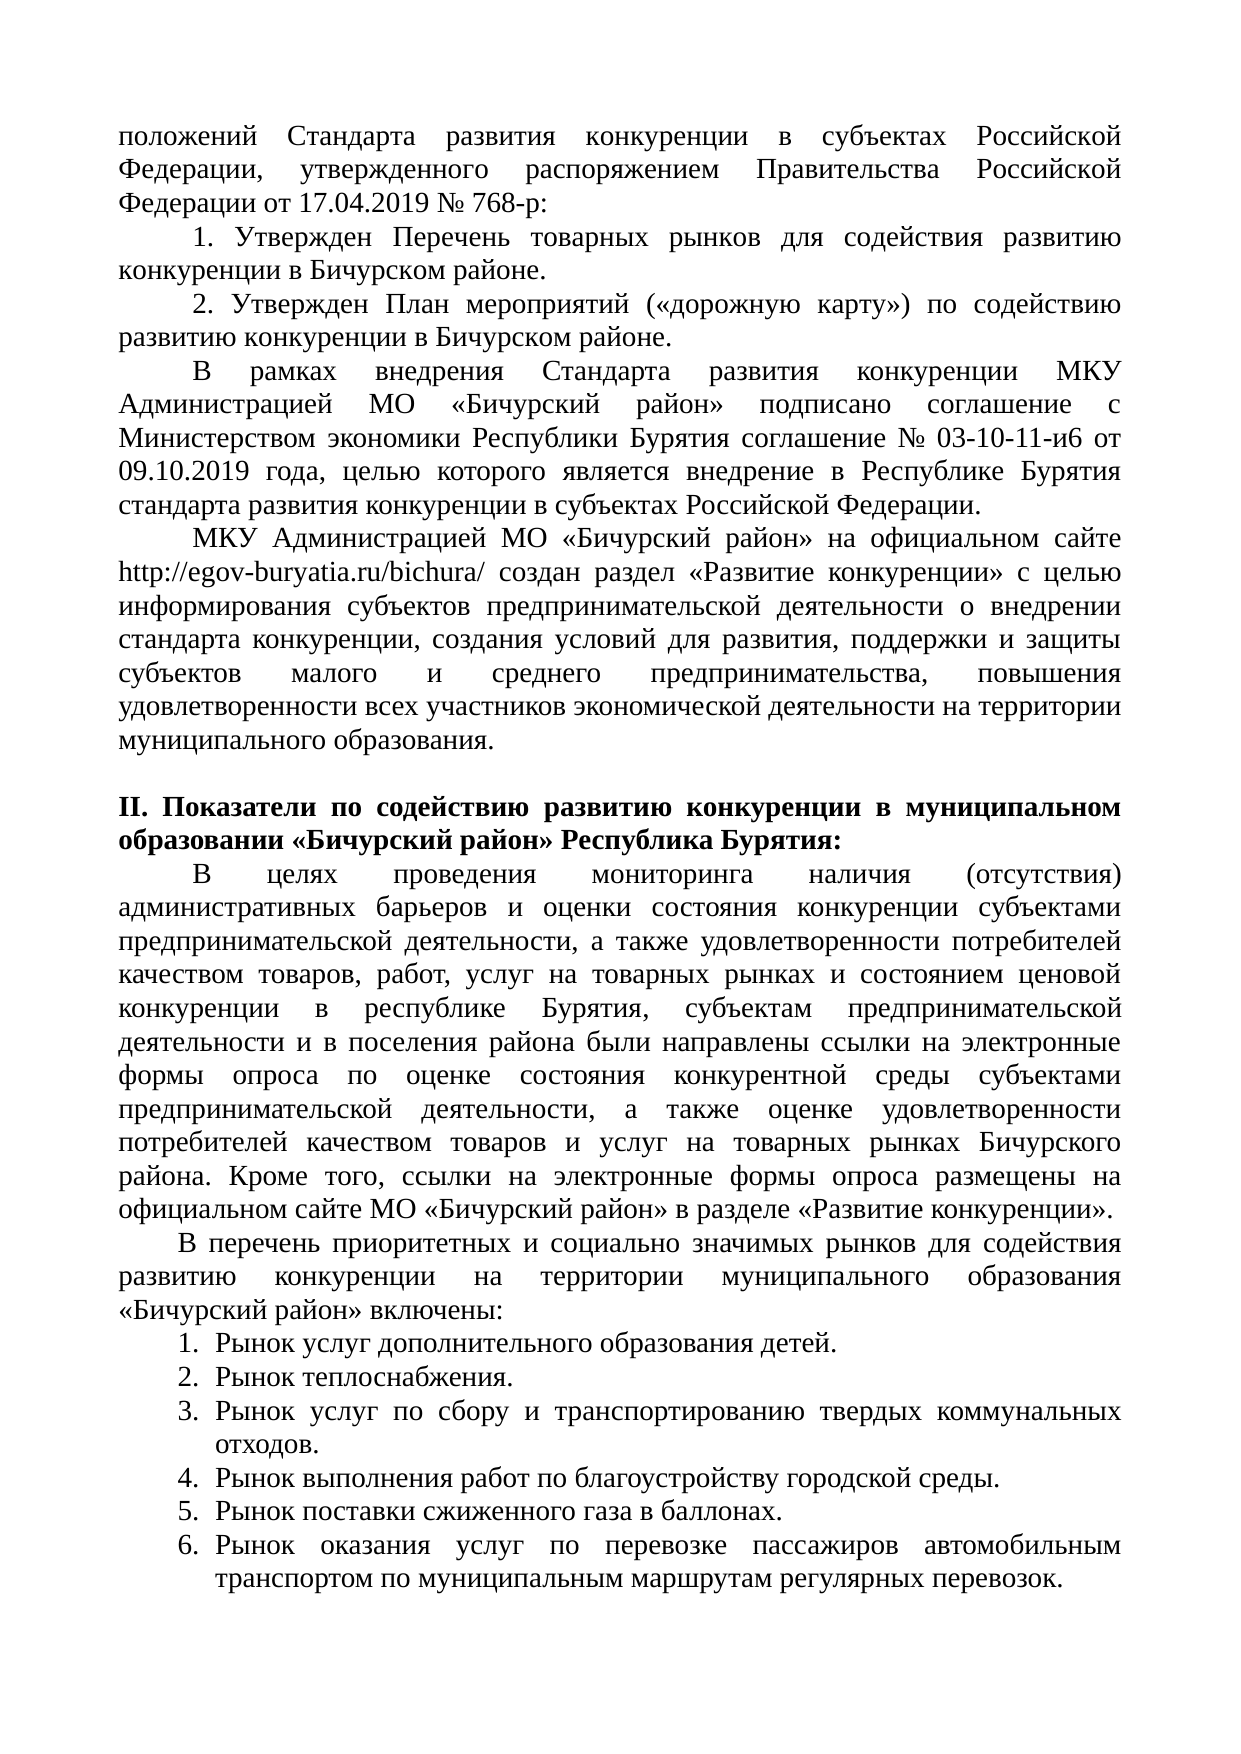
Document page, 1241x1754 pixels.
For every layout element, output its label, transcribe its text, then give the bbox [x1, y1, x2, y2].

list Рынок выполнения работ по благоустройству городской среды. [177, 1460, 1122, 1493]
list Рынок оказания услуг по перевозке пассажиров автомобильным транспортом по муниципальным маршрутам регулярных перевозок. [177, 1527, 1122, 1594]
text МКУ Администрацией МО «Бичурский район» на официальном сайте http://egov-buryatia.ru/bichura/ создан раздел «Развитие конкуренции» с целью информирования субъектов предпринимательской деятельности о внедрении стандарта конкуренции, создания условий для развития, поддержки и защиты субъектов малого и среднего предпринимательства, повышения удовлетворенности всех участников экономической деятельности на территории муниципального образования. [118, 521, 1122, 755]
text В перечень приоритетных и социально значимых рынков для содействия развитию конкуренции на территории муниципального образования «Бичурский район» включены: [118, 1225, 1122, 1326]
list Рынок услуг дополнительного образования детей. [177, 1326, 1122, 1359]
text 1. Утвержден Перечень товарных рынков для содействия развитию конкуренции в Бичурском районе. [118, 219, 1122, 286]
list Рынок услуг по сбору и транспортированию твердых коммунальных отходов. [177, 1393, 1122, 1460]
list Рынок поставки сжиженного газа в баллонах. [177, 1493, 1122, 1527]
list Рынок теплоснабжения. [177, 1359, 1122, 1393]
text ΙΙ. Показатели по содействию развитию конкуренции в муниципальном образовании «Бичурский район» Республика Бурятия: [118, 789, 1122, 856]
text В рамках внедрения Стандарта развития конкуренции МКУ Администрацией МО «Бичурский район» подписано соглашение с Министерством экономики Республики Бурятия соглашение № 03-10-11-и6 от 09.10.2019 года, целью которого является внедрение в Республике Бурятия стандарта развития конкуренции в субъектах Российской Федерации. [118, 353, 1122, 521]
text 2. Утвержден План мероприятий («дорожную карту») по содействию развитию конкуренции в Бичурском районе. [118, 286, 1122, 353]
text В целях проведения мониторинга наличия (отсутствия) административных барьеров и оценки состояния конкуренции субъектами предпринимательской деятельности, а также удовлетворенности потребителей качеством товаров, работ, услуг на товарных рынках и состоянием ценовой конкуренции в республике Бурятия, субъектам предпринимательской деятельности и в поселения района были направлены ссылки на электронные формы опроса по оценке состояния конкурентной среды субъектами предпринимательской деятельности, а также оценке удовлетворенности потребителей качеством товаров и услуг на товарных рынках Бичурского района. Кроме того, ссылки на электронные формы опроса размещены на официальном сайте МО «Бичурский район» в разделе «Развитие конкуренции». [118, 856, 1122, 1225]
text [118, 118, 1122, 219]
